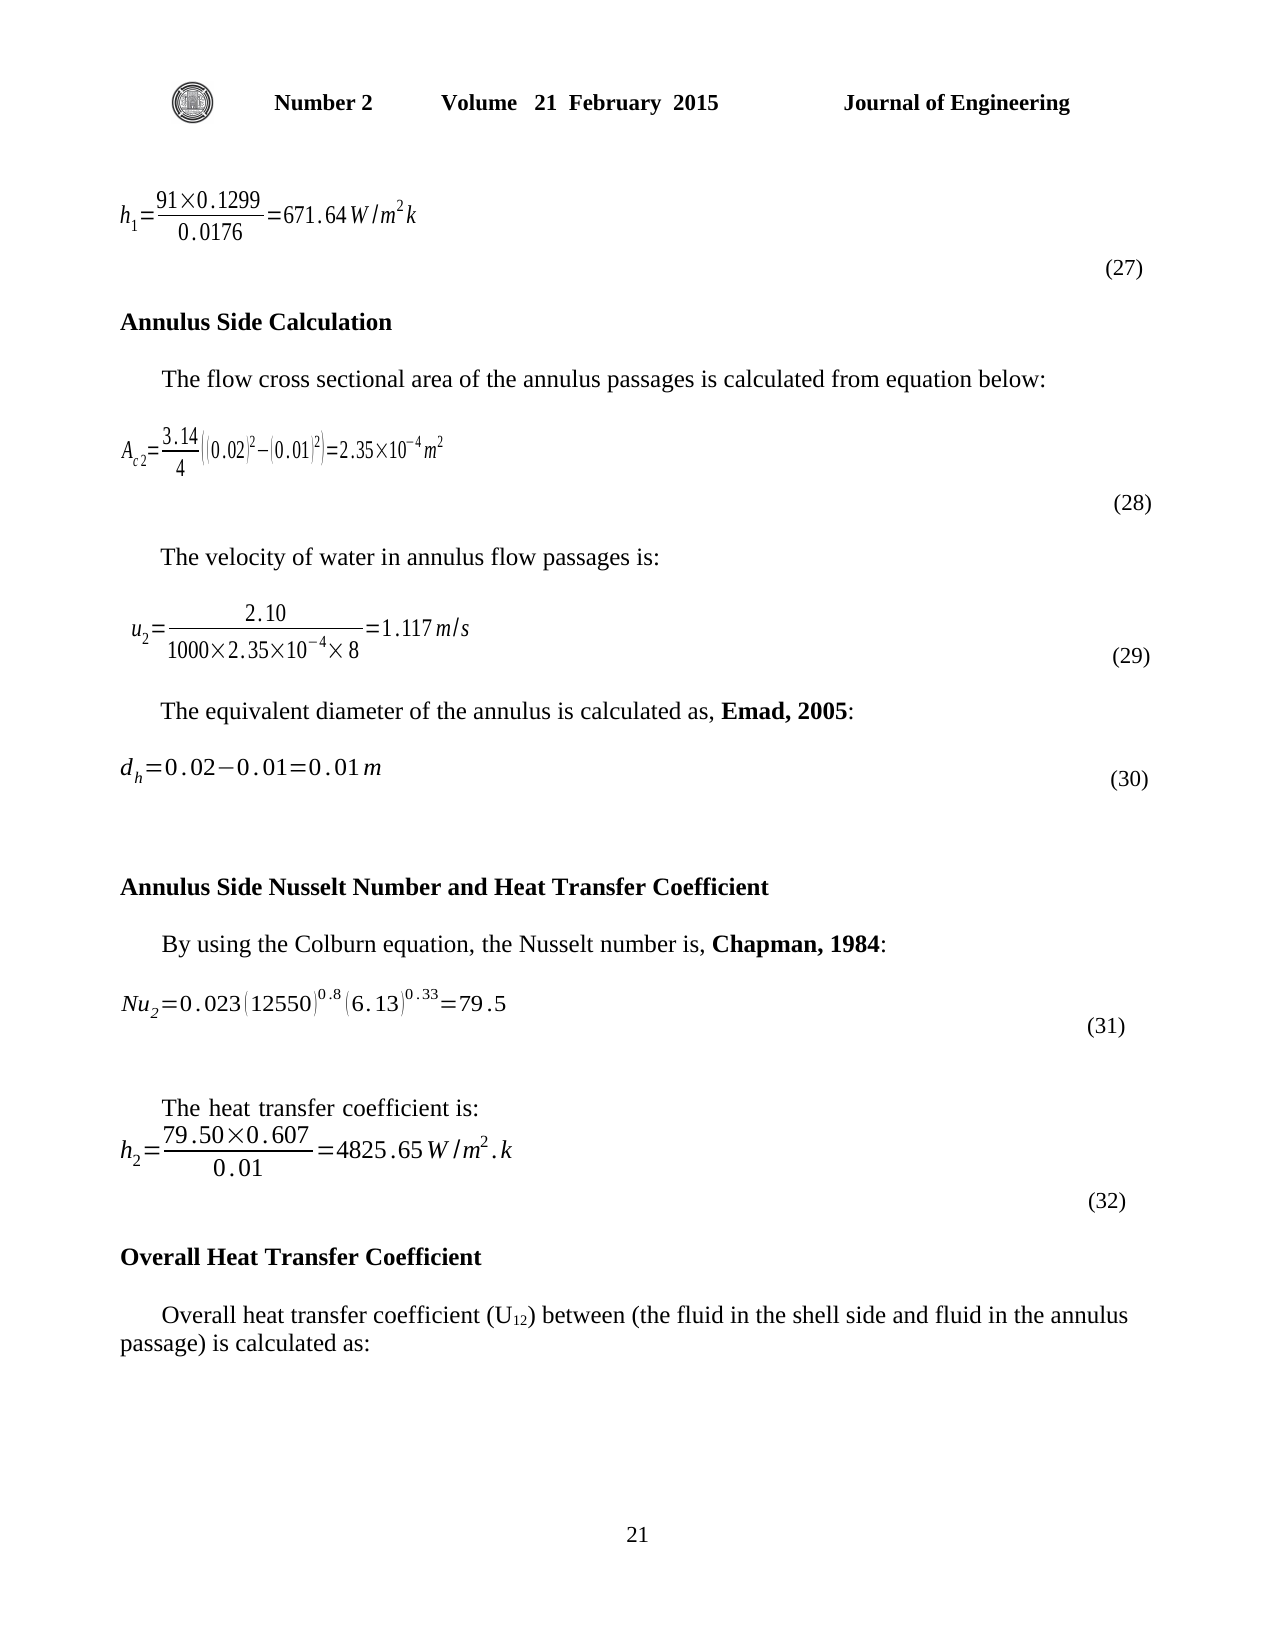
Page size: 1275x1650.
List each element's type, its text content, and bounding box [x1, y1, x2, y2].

text The flow cross sectional area of the annulus passages is calculated from equation below: [120, 364, 1155, 393]
text (32) [120, 1122, 1155, 1213]
text (29) [120, 599, 1155, 668]
text Annulus Side Calculation [120, 307, 1155, 335]
text (31) [120, 987, 1155, 1038]
text Overall Heat Transfer Coefficient [120, 1242, 1155, 1271]
text (30) [120, 754, 1155, 791]
text (28) [120, 422, 1155, 516]
text By using the Colburn equation, the Nusselt number is, Chapman, 1984: [120, 929, 1155, 958]
text The equivalent diameter of the annulus is calculated as, Emad, 2005: [120, 696, 1155, 725]
text (27) [120, 186, 1155, 280]
picture [171, 81, 214, 124]
list The heat transfer coefficient is: [120, 1093, 1155, 1122]
text Overall heat transfer coefficient (U12) between (the fluid in the shell side and fluid in the annulus passage) is calculated as: [120, 1300, 1155, 1357]
text Annulus Side Nusselt Number and Heat Transfer Coefficient [120, 872, 1155, 901]
text The velocity of water in annulus flow passages is: [120, 542, 1155, 571]
